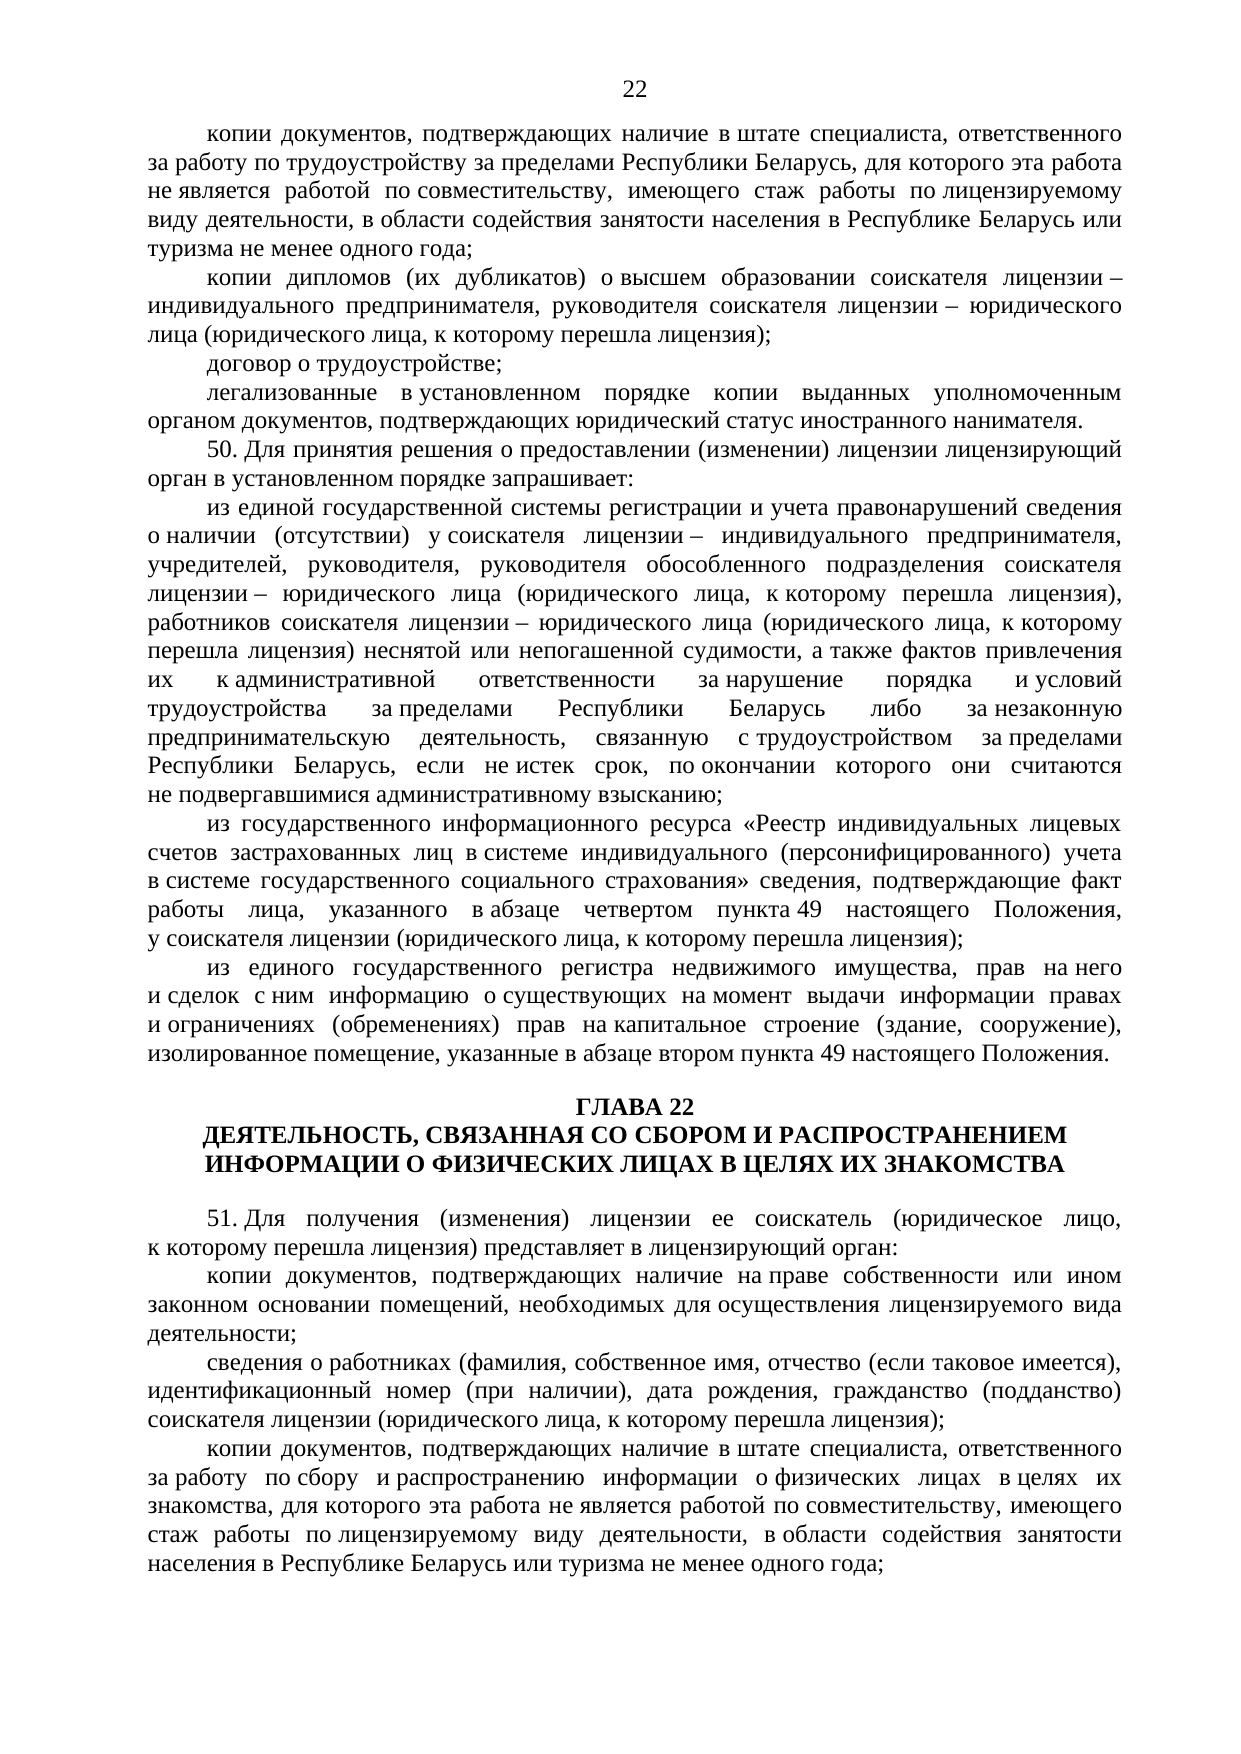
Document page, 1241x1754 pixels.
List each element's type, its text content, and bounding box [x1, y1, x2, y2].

text копии документов, подтверждающих наличие в штате специалиста, ответственного за работу по сбору и распространению информации о физических лицах в целях их знакомства, для которого эта работа не является работой по совместительству, имеющего стаж работы по лицензируемому виду деятельности, в области содействия занятости населения в Республике Беларусь или туризма не менее одного года; [147, 1433, 1122, 1577]
text договор о трудоустройстве; [147, 348, 1122, 377]
text ГЛАВА 22 ДЕЯТЕЛЬНОСТЬ, СВЯЗАННАЯ СО СБОРОМ И РАСПРОСТРАНЕНИЕМ ИНФОРМАЦИИ О ФИЗИЧЕСКИХ ЛИЦАХ В ЦЕЛЯХ ИХ ЗНАКОМСТВА [147, 1092, 1122, 1178]
text из государственного информационного ресурса «Реестр индивидуальных лицевых счетов застрахованных лиц в системе индивидуального (персонифицированного) учета в системе государственного социального страхования» сведения, подтверждающие факт работы лица, указанного в абзаце четвертом пункта 49 настоящего Положения, у соискателя лицензии (юридического лица, к которому перешла лицензия); [147, 808, 1122, 952]
text легализованные в установленном порядке копии выданных уполномоченным органом документов, подтверждающих юридический статус иностранного нанимателя. [147, 377, 1122, 434]
text копии дипломов (их дубликатов) о высшем образовании соискателя лицензии – индивидуального предпринимателя, руководителя соискателя лицензии – юридического лица (юридического лица, к которому перешла лицензия); [147, 262, 1122, 348]
text копии документов, подтверждающих наличие на праве собственности или ином законном основании помещений, необходимых для осуществления лицензируемого вида деятельности; [147, 1261, 1122, 1347]
text сведения о работниках (фамилия, собственное имя, отчество (если таковое имеется), идентификационный номер (при наличии), дата рождения, гражданство (подданство) соискателя лицензии (юридического лица, к которому перешла лицензия); [147, 1347, 1122, 1433]
text из единой государственной системы регистрации и учета правонарушений сведения о наличии (отсутствии) у соискателя лицензии – индивидуального предпринимателя, учредителей, руководителя, руководителя обособленного подразделения соискателя лицензии – юридического лица (юридического лица, к которому перешла лицензия), работников соискателя лицензии – юридического лица (юридического лица, к которому перешла лицензия) неснятой или непогашенной судимости, а также фактов привлечения их к административной ответственности за нарушение порядка и условий трудоустройства за пределами Республики Беларусь либо за незаконную предпринимательскую деятельность, связанную с трудоустройством за пределами Республики Беларусь, если не истек срок, по окончании которого они считаются не подвергавшимися административному взысканию; [147, 492, 1122, 808]
text из единого государственного регистра недвижимого имущества, прав на него и сделок с ним информацию о существующих на момент выдачи информации правах и ограничениях (обременениях) прав на капитальное строение (здание, сооружение), изолированное помещение, указанные в абзаце втором пункта 49 настоящего Положения. [147, 952, 1122, 1067]
text копии документов, подтверждающих наличие в штате специалиста, ответственного за работу по трудоустройству за пределами Республики Беларусь, для которого эта работа не является работой по совместительству, имеющего стаж работы по лицензируемому виду деятельности, в области содействия занятости населения в Республике Беларусь или туризма не менее одного года; [147, 118, 1122, 262]
text 50. Для принятия решения о предоставлении (изменении) лицензии лицензирующий орган в установленном порядке запрашивает: [147, 434, 1122, 492]
text 51. Для получения (изменения) лицензии ее соискатель (юридическое лицо, к которому перешла лицензия) представляет в лицензирующий орган: [147, 1203, 1122, 1261]
